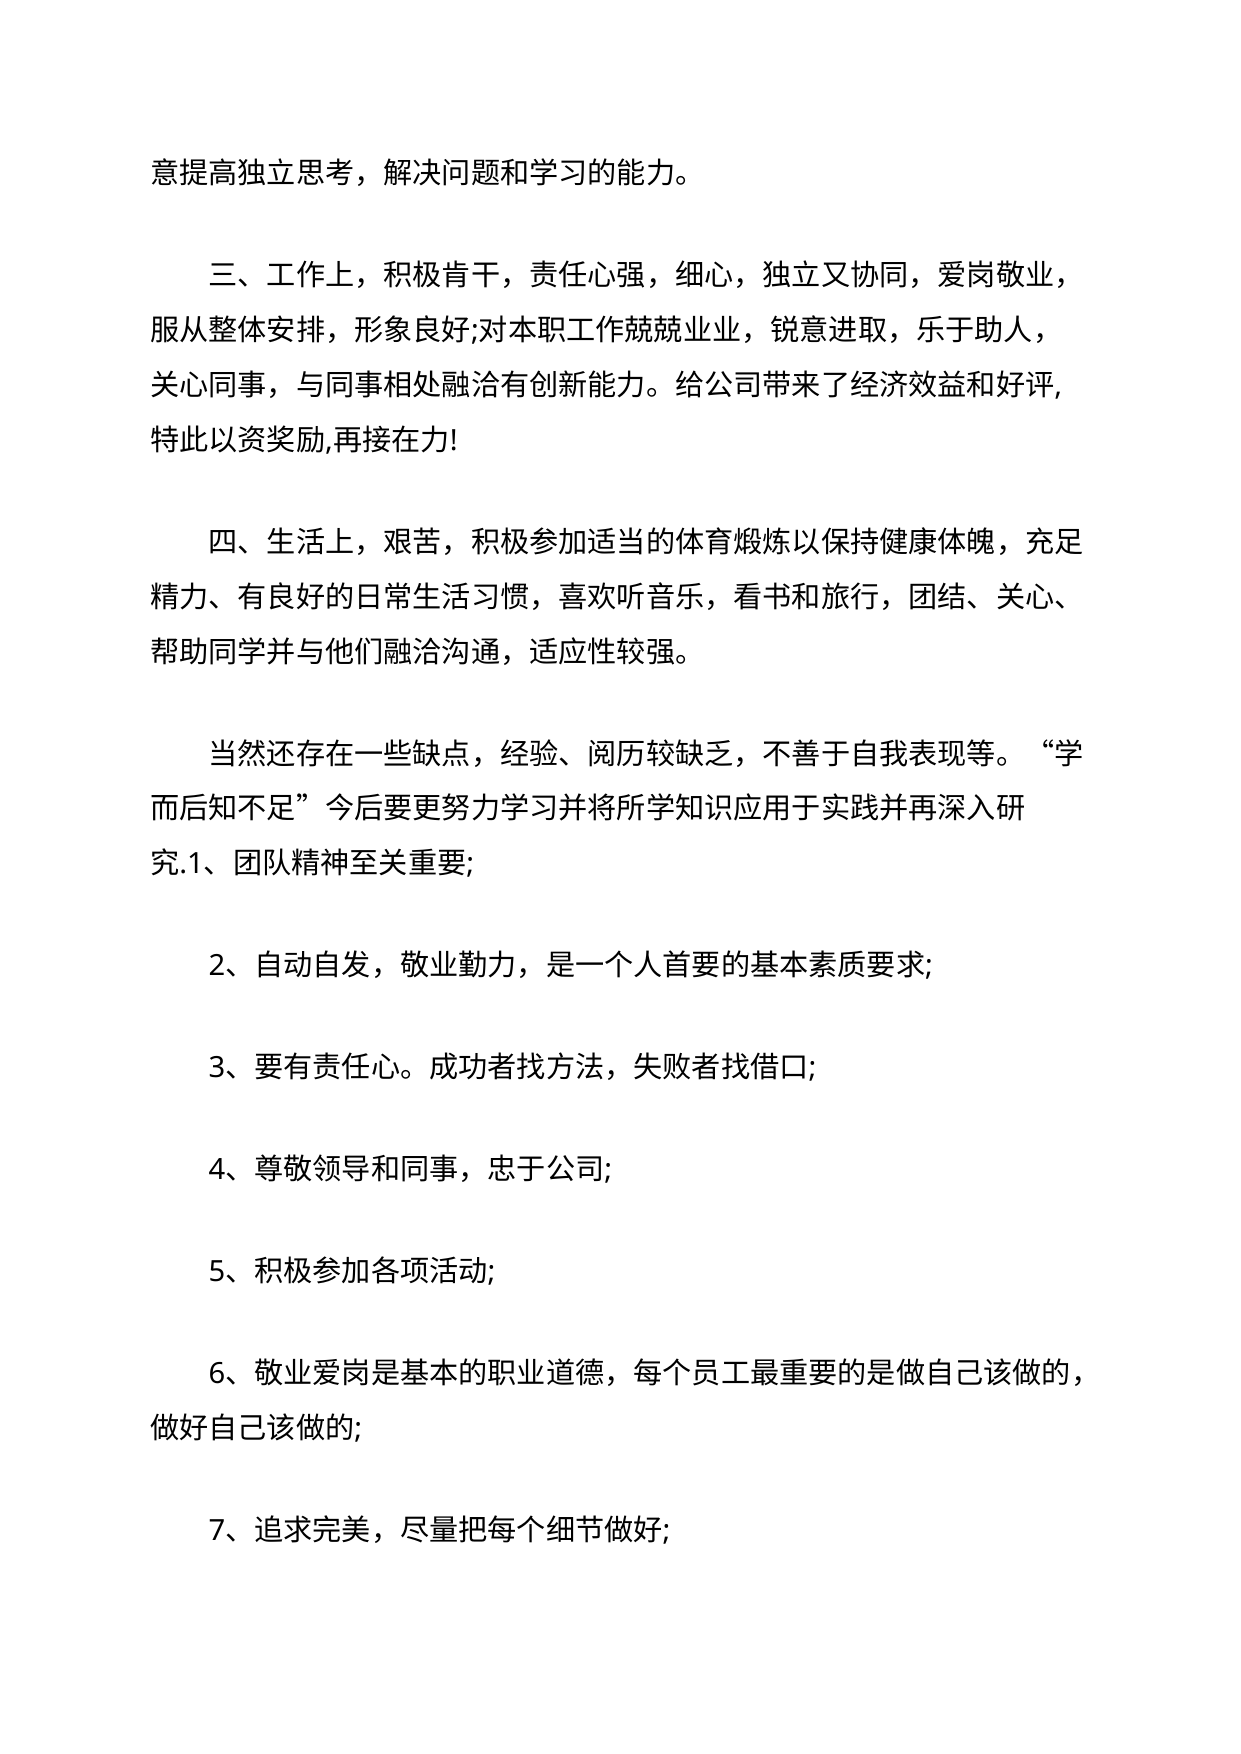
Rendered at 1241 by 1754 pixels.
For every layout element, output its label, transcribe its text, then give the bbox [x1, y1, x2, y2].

text 四、生活上，艰苦，积极参加适当的体育煅炼以保持健康体魄，充足精力、有良好的日常生活习惯，喜欢听音乐，看书和旅行，团结、关心、帮助同学并与他们融洽沟通，适应性较强。 [150, 519, 1090, 671]
text 6、敬业爱岗是基本的职业道德，每个员工最重要的是做自己该做的，做好自己该做的; [150, 1350, 1090, 1447]
text 4、尊敬领导和同事，忠于公司; [150, 1146, 1090, 1188]
text 3、要有责任心。成功者找方法，失败者找借口; [150, 1044, 1090, 1086]
text 5、积极参加各项活动; [150, 1248, 1090, 1290]
text 7、追求完美，尽量把每个细节做好; [150, 1507, 1090, 1549]
text 当然还存在一些缺点，经验、阅历较缺乏，不善于自我表现等。“学而后知不足”今后要更努力学习并将所学知识应用于实践并再深入研究.1、团队精神至关重要; [150, 730, 1090, 882]
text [150, 150, 1090, 192]
text 2、自动自发，敬业勤力，是一个人首要的基本素质要求; [150, 942, 1090, 984]
text 三、工作上，积极肯干，责任心强，细心，独立又协同，爱岗敬业，服从整体安排，形象良好;对本职工作兢兢业业，锐意进取，乐于助人，关心同事，与同事相处融洽有创新能力。给公司带来了经济效益和好评,特此以资奖励,再接在力! [150, 252, 1090, 459]
